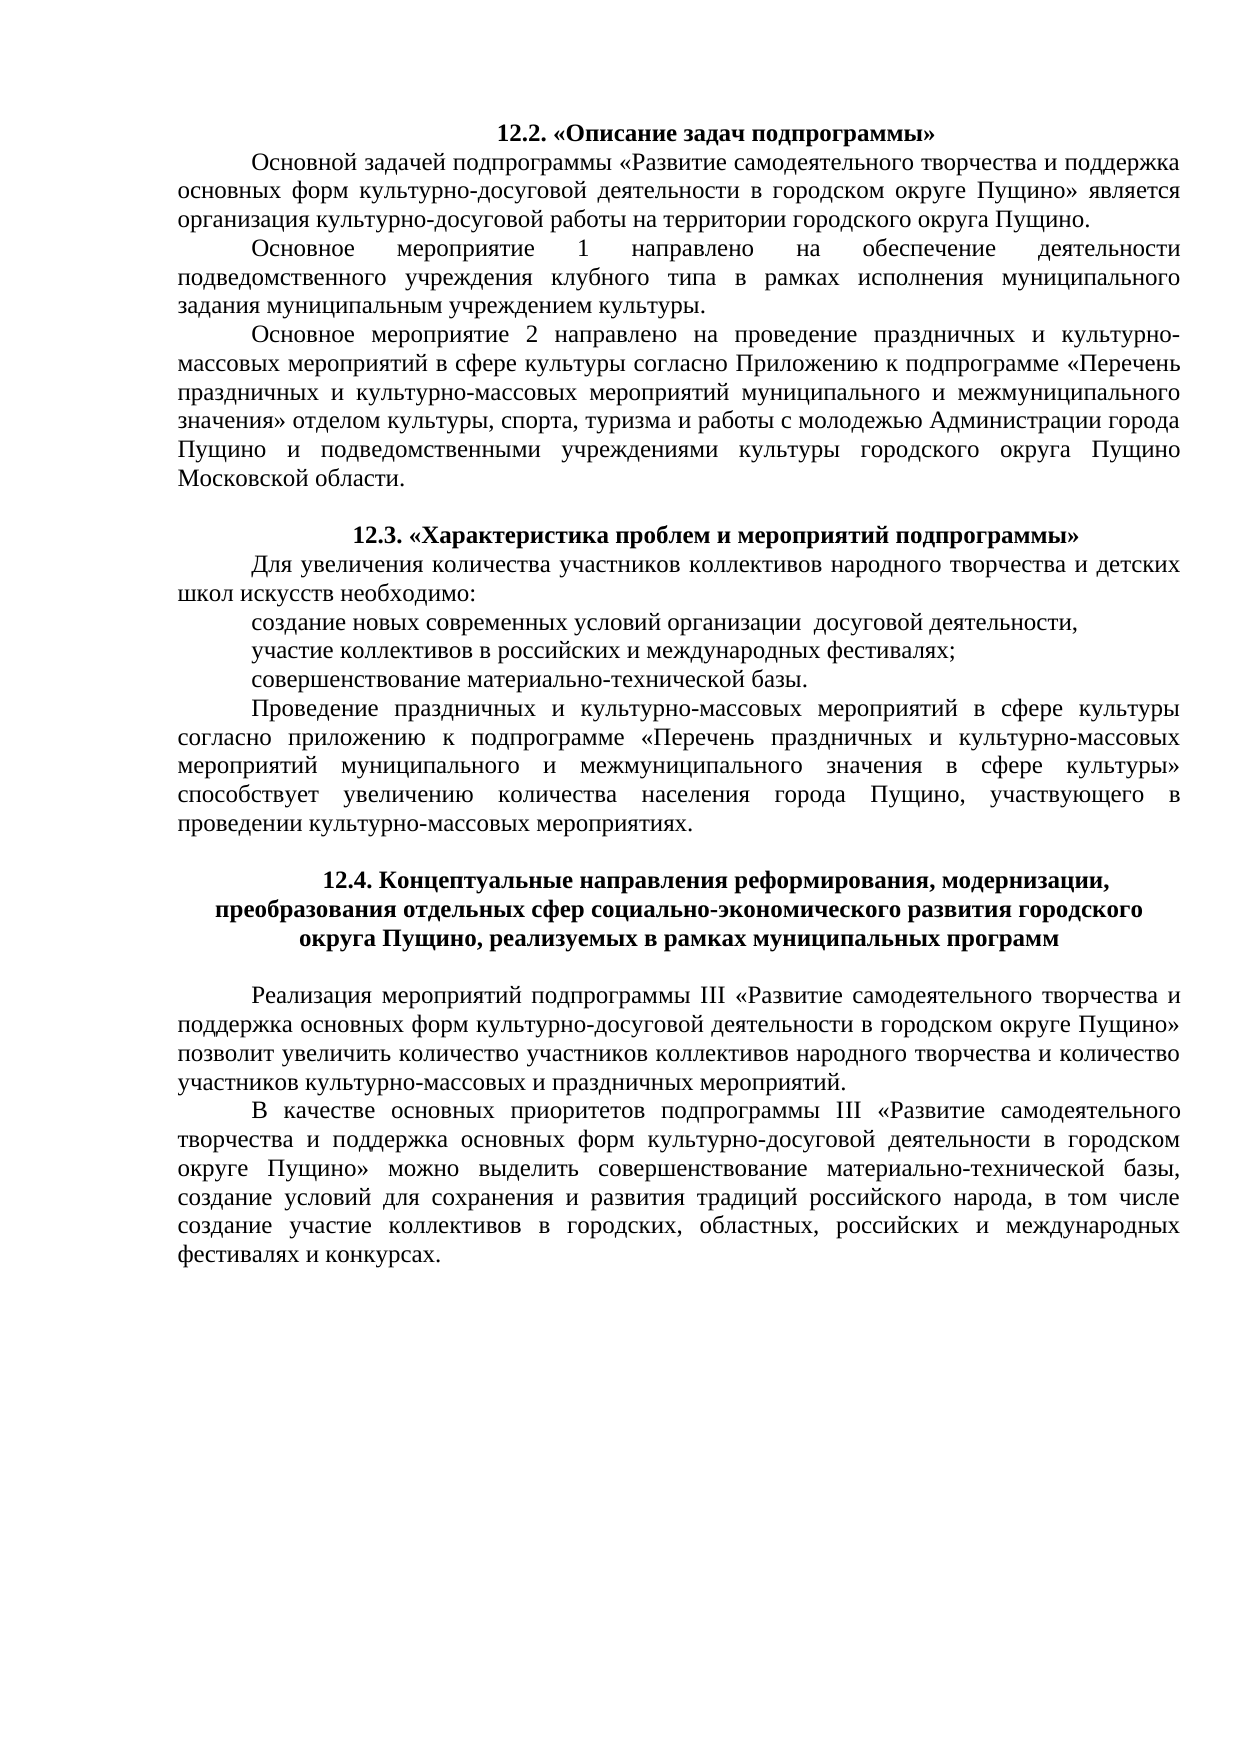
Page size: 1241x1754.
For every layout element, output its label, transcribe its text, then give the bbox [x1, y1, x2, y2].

text 12.4. Концептуальные направления реформирования, модернизации, преобразования отдельных сфер социально-экономического развития городского округа Пущино, реализуемых в рамках муниципальных программ [177, 866, 1181, 952]
text Основное мероприятие 1 направлено на обеспечение деятельности подведомственного учреждения клубного типа в рамках исполнения муниципального задания муниципальным учреждением культуры. [177, 233, 1181, 319]
text 12.3. «Характеристика проблем и мероприятий подпрограммы» [177, 521, 1181, 549]
text совершенствование материально-технической базы. [177, 664, 1181, 693]
text Для увеличения количества участников коллективов народного творчества и детских школ искусств необходимо: [177, 549, 1181, 607]
text участие коллективов в российских и международных фестивалях; [177, 636, 1181, 664]
text В качестве основных приоритетов подпрограммы III «Развитие самодеятельного творчества и поддержка основных форм культурно-досуговой деятельности в городском округе Пущино» можно выделить совершенствование материально-технической базы, создание условий для сохранения и развития традиций российского народа, в том числе создание участие коллективов в городских, областных, российских и международных фестивалях и конкурсах. [177, 1096, 1181, 1268]
text Основной задачей подпрограммы «Развитие самодеятельного творчества и поддержка основных форм культурно-досуговой деятельности в городском округе Пущино» является организация культурно-досуговой работы на территории городского округа Пущино. [177, 147, 1181, 233]
text Основное мероприятие 2 направлено на проведение праздничных и культурно-массовых мероприятий в сфере культуры согласно Приложению к подпрограмме «Перечень праздничных и культурно-массовых мероприятий муниципального и межмуниципального значения» отделом культуры, спорта, туризма и работы с молодежью Администрации города Пущино и подведомственными учреждениями культуры городского округа Пущино Московской области. [177, 319, 1181, 492]
text Проведение праздничных и культурно-массовых мероприятий в сфере культуры согласно приложению к подпрограмме «Перечень праздничных и культурно-массовых мероприятий муниципального и межмуниципального значения в сфере культуры» способствует увеличению количества населения города Пущино, участвующего в проведении культурно-массовых мероприятиях. [177, 693, 1181, 837]
text Реализация мероприятий подпрограммы III «Развитие самодеятельного творчества и поддержка основных форм культурно-досуговой деятельности в городском округе Пущино» позволит увеличить количество участников коллективов народного творчества и количество участников культурно-массовых и праздничных мероприятий. [177, 981, 1181, 1096]
text 12.2. «Описание задач подпрограммы» [177, 118, 1181, 147]
text создание новых современных условий организации досуговой деятельности, [177, 607, 1181, 636]
